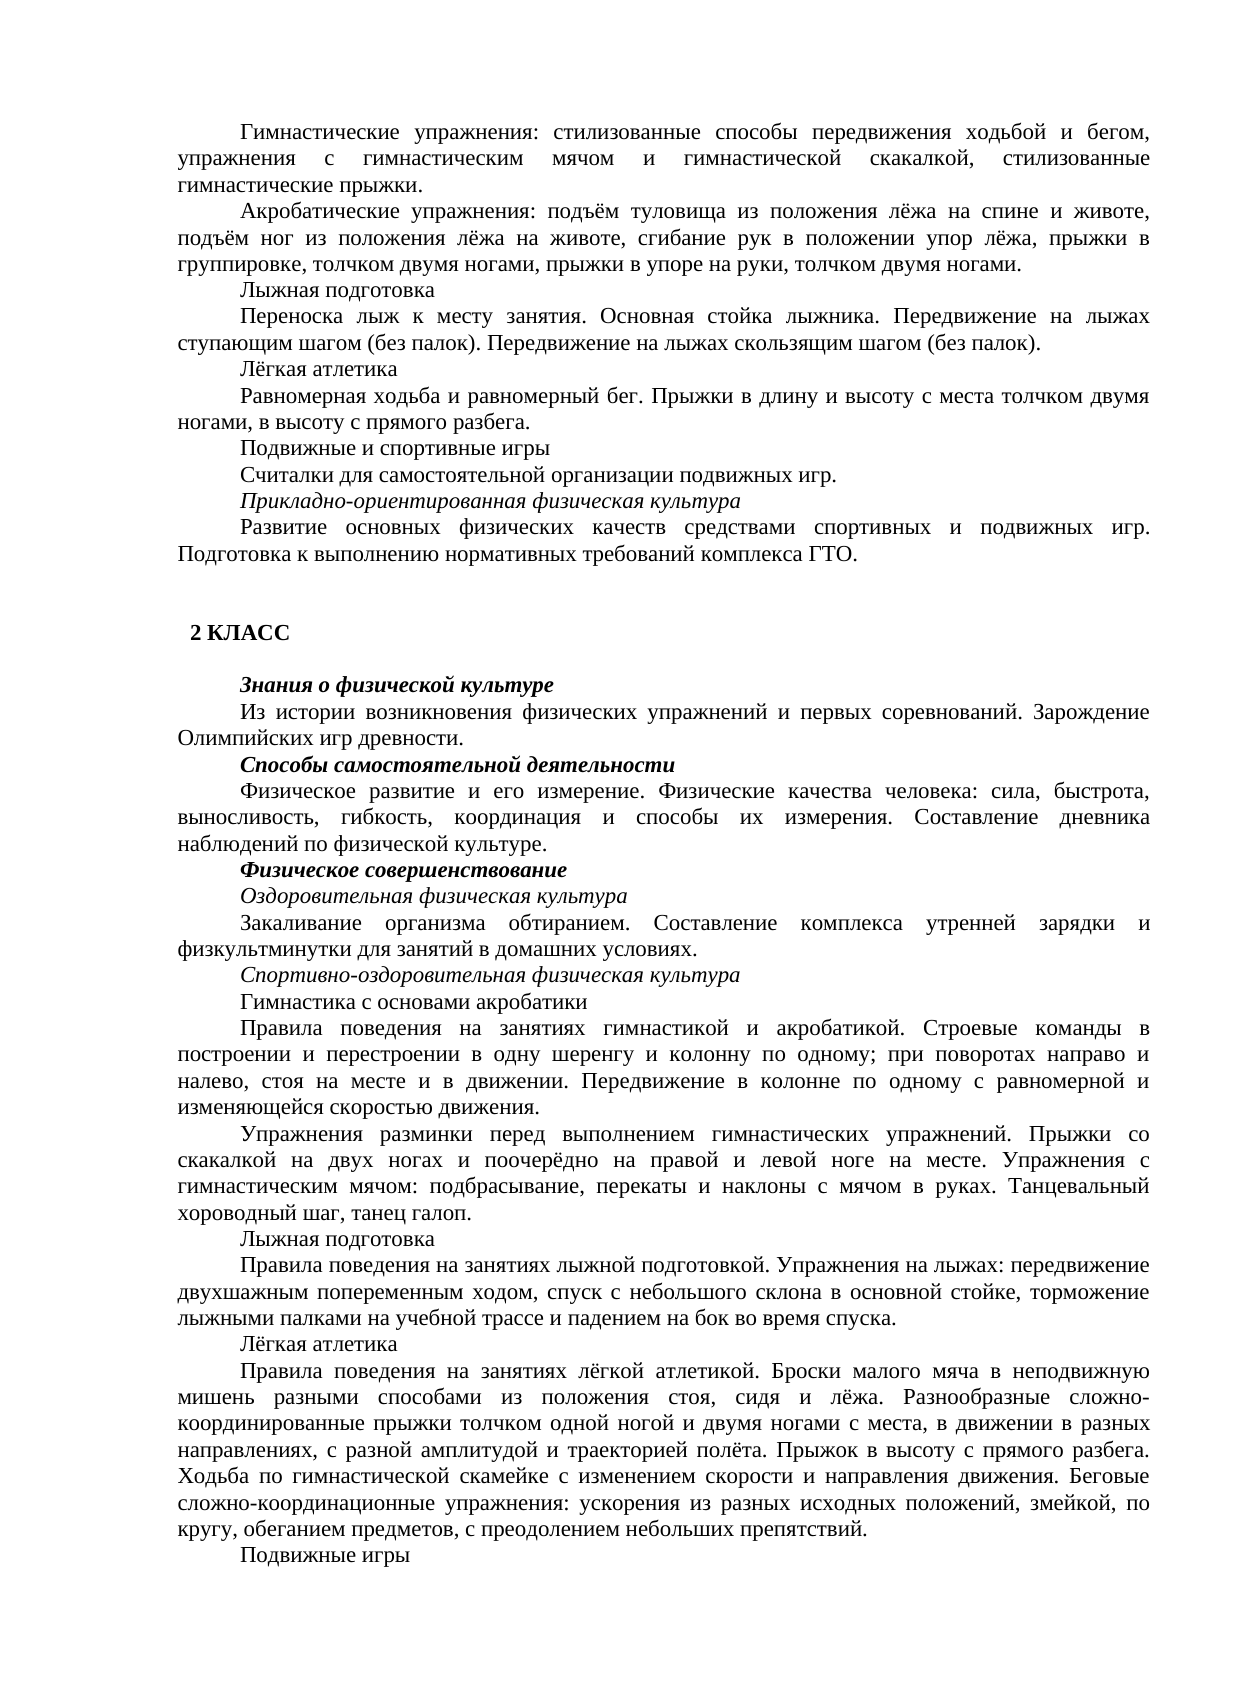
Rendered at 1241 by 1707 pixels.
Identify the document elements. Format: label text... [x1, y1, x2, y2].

text Лёгкая атлетика [177, 1330, 1152, 1357]
text Развитие основных физических качеств средствами спортивных и подвижных игр. Подготовка к выполнению нормативных требований комплекса ГТО. [177, 513, 1152, 566]
text Гимнастические упражнения: стилизованные способы передвижения ходьбой и бегом, упражнения с гимнастическим мячом и гимнастической скакалкой, стилизованные гимнастические прыжки. [177, 118, 1152, 197]
text Переноска лыж к месту занятия. Основная стойка лыжника. Передвижение на лыжах ступающим шагом (без палок). Передвижение на лыжах скользящим шагом (без палок). [177, 303, 1152, 355]
text Прикладно-ориентированная физическая культура [177, 487, 1152, 513]
text Способы самостоятельной деятельности [177, 751, 1152, 777]
text Гимнастика с основами акробатики [177, 988, 1152, 1014]
text Закаливание организма обтиранием. Составление комплекса утренней зарядки и физкультминутки для занятий в домашних условиях. [177, 909, 1152, 961]
text Лыжная подготовка [177, 276, 1152, 303]
text Правила поведения на занятиях лёгкой атлетикой. Броски малого мяча в неподвижную мишень разными способами из положения стоя, сидя и лёжа. Разнообразные сложно-координированные прыжки толчком одной ногой и двумя ногами с места, в движении в разных направлениях, с разной амплитудой и траекторией полёта. Прыжок в высоту с прямого разбега. Ходьба по гимнастической скамейке с изменением скорости и направления движения. Беговые сложно-координационные упражнения: ускорения из разных исходных положений, змейкой, по кругу, обеганием предметов, с преодолением небольших препятствий. [177, 1357, 1152, 1541]
text Считалки для самостоятельной организации подвижных игр. [177, 461, 1152, 487]
text Лыжная подготовка [177, 1225, 1152, 1251]
text Упражнения разминки перед выполнением гимнастических упражнений. Прыжки со скакалкой на двух ногах и поочерёдно на правой и левой ноге на месте. Упражнения с гимнастическим мячом: подбрасывание, перекаты и наклоны с мячом в руках. Танцевальный хороводный шаг, танец галоп. [177, 1119, 1152, 1225]
text Физическое развитие и его измерение. Физические качества человека: сила, быстрота, выносливость, гибкость, координация и способы их измерения. Составление дневника наблюдений по физической культуре. [177, 777, 1152, 856]
text Спортивно-оздоровительная физическая культура [177, 961, 1152, 988]
text 2 КЛАСС [190, 619, 1152, 645]
text Подвижные и спортивные игры [177, 434, 1152, 461]
text Оздоровительная физическая культура [177, 882, 1152, 909]
text Правила поведения на занятиях гимнастикой и акробатикой. Строевые команды в построении и перестроении в одну шеренгу и колонну по одному; при поворотах направо и налево, стоя на месте и в движении. Передвижение в колонне по одному с равномерной и изменяющейся скоростью движения. [177, 1014, 1152, 1119]
text Физическое совершенствование [177, 856, 1152, 882]
text Подвижные игры [177, 1541, 1152, 1568]
text Акробатические упражнения: подъём туловища из положения лёжа на спине и животе, подъём ног из положения лёжа на животе, сгибание рук в положении упор лёжа, прыжки в группировке, толчком двумя ногами, прыжки в упоре на руки, толчком двумя ногами. [177, 197, 1152, 276]
text Правила поведения на занятиях лыжной подготовкой. Упражнения на лыжах: передвижение двухшажным попеременным ходом, спуск с небольшого склона в основной стойке, торможение лыжными палками на учебной трассе и падением на бок во время спуска. [177, 1251, 1152, 1330]
text Лёгкая атлетика [177, 355, 1152, 382]
text Из истории возникновения физических упражнений и первых соревнований. Зарождение Олимпийских игр древности. [177, 698, 1152, 751]
text Знания о физической культуре [177, 672, 1152, 698]
text Равномерная ходьба и равномерный бег. Прыжки в длину и высоту с места толчком двумя ногами, в высоту с прямого разбега. [177, 382, 1152, 434]
